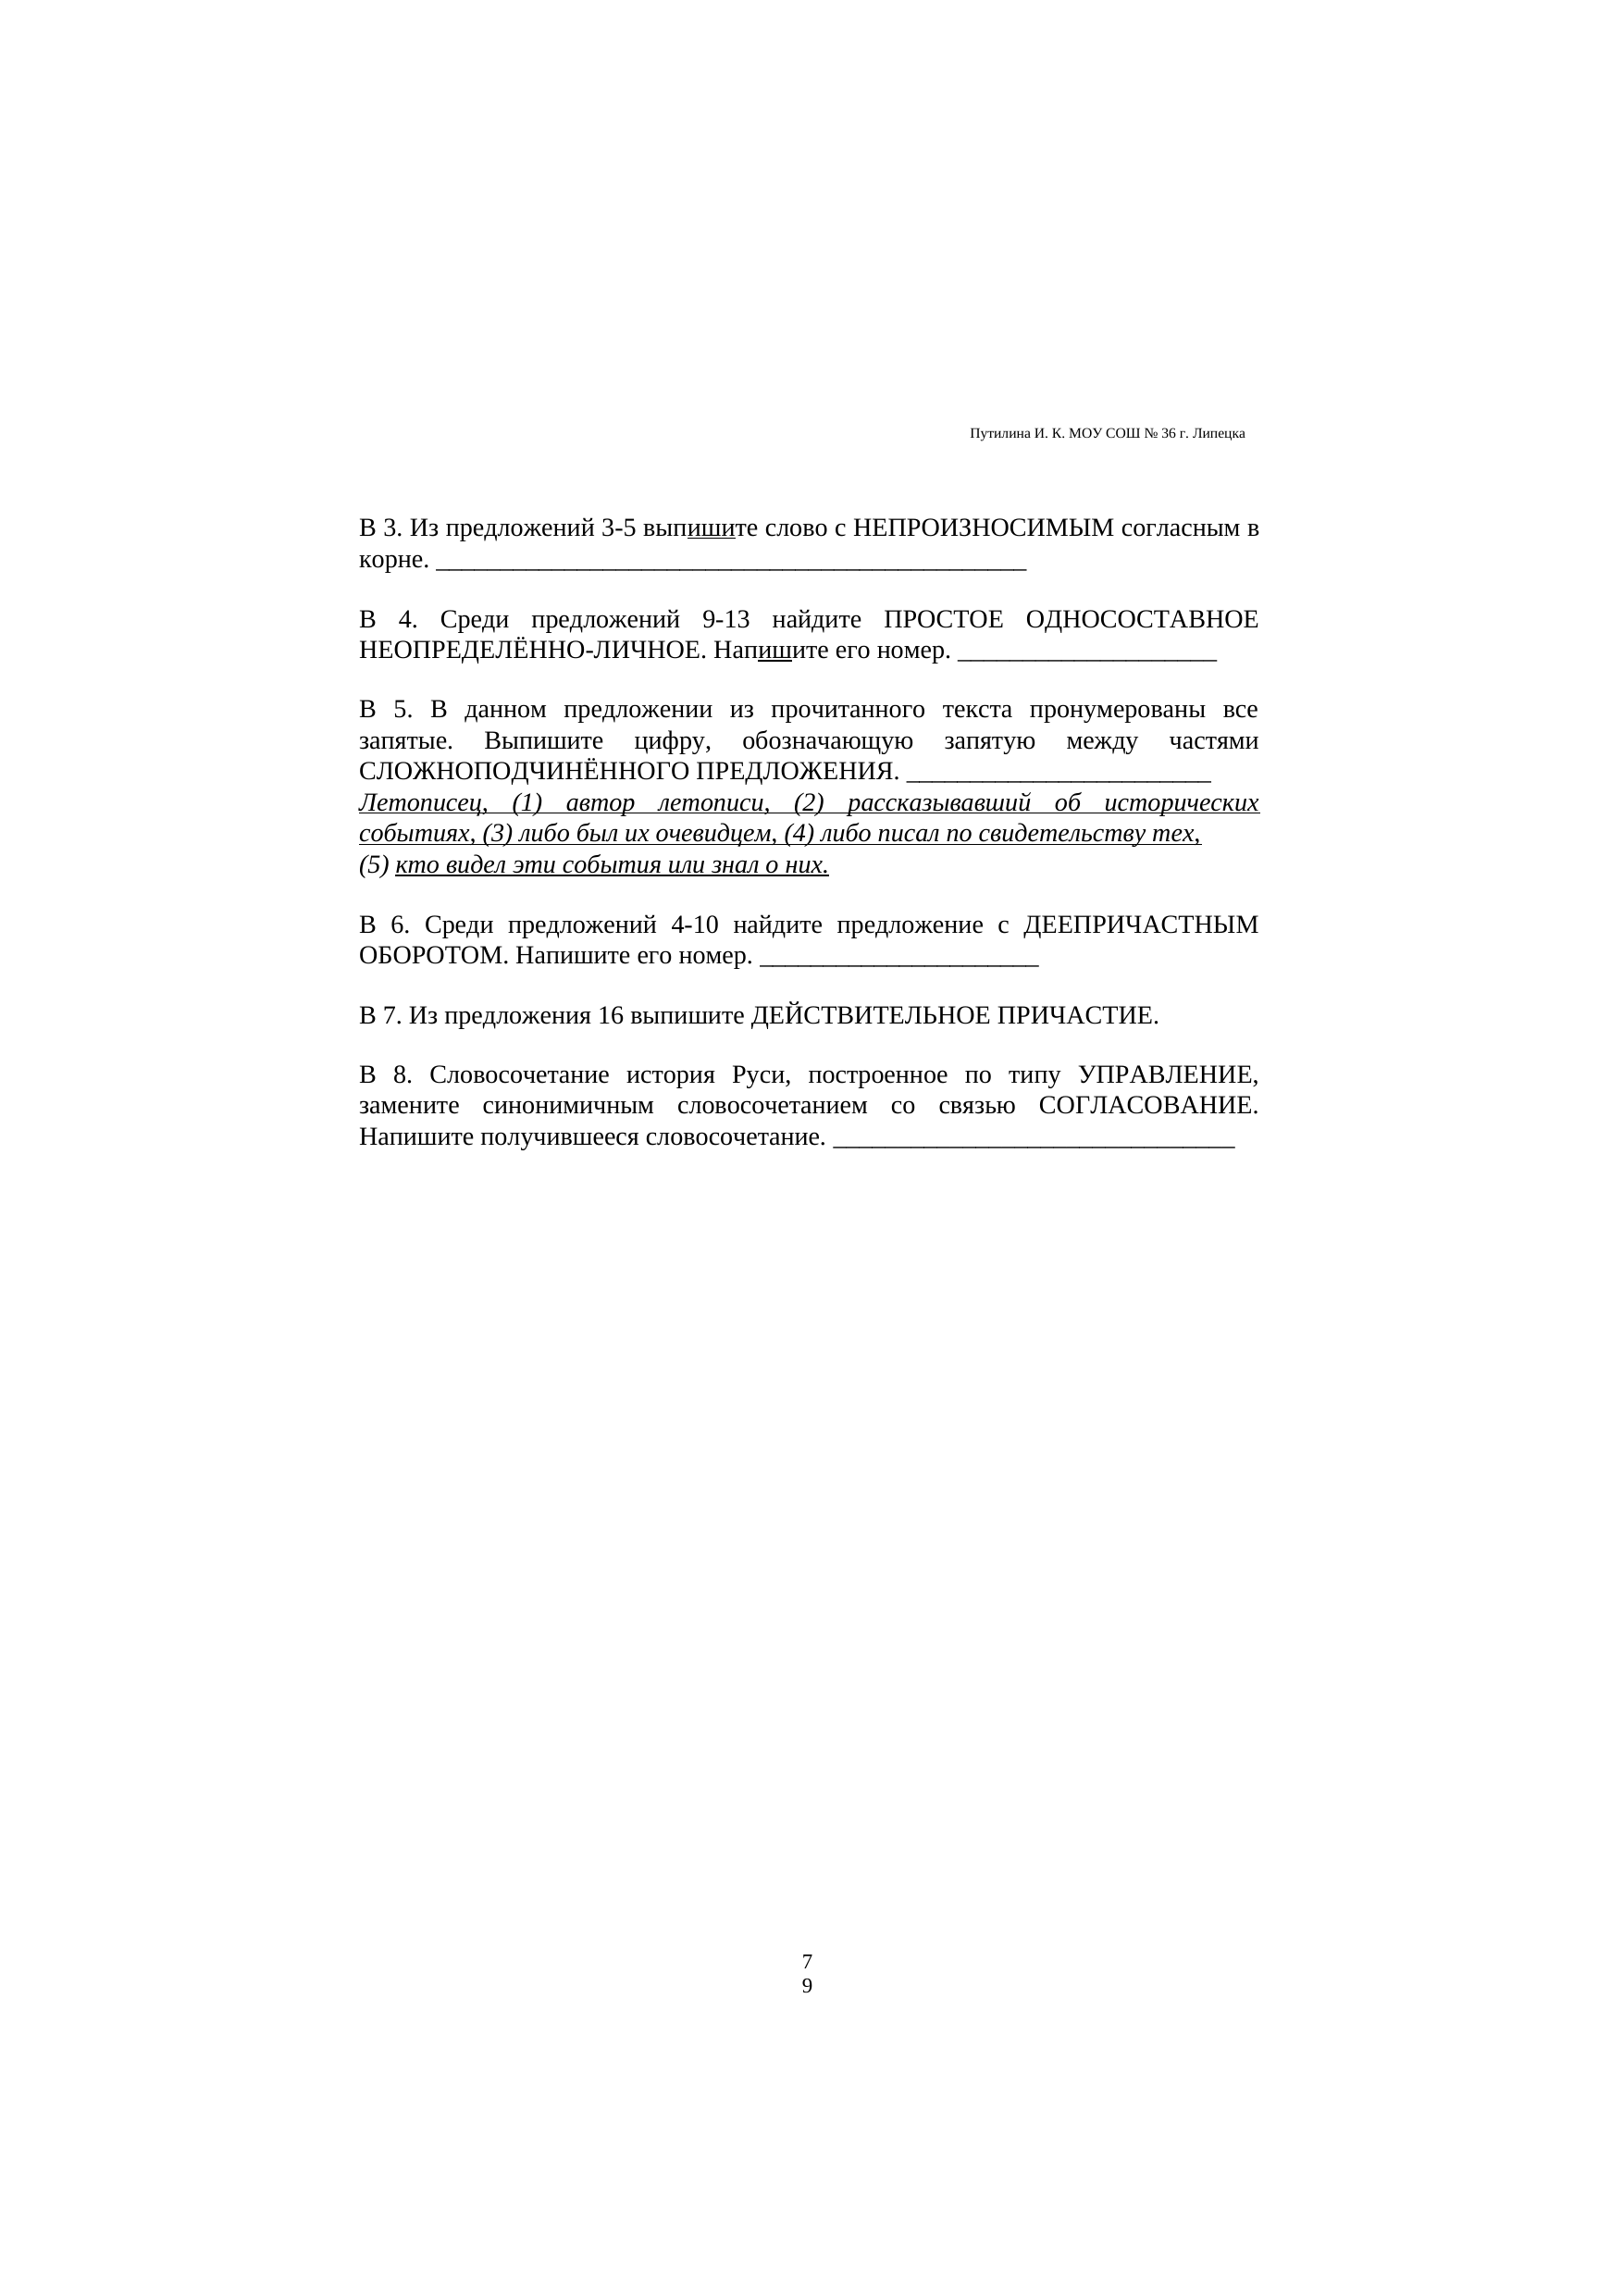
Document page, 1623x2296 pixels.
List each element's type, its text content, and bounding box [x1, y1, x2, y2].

text Летописец, (1) автор летописи, (2) рассказывавший об исторических событиях, (3) либо был их очевидцем, (4) либо писал по свидетельству тех, [359, 786, 1260, 813]
text В 3. Из предложений 3-5 выпишите слово с НЕПРОИЗНОСИМЫМ согласным в корне. [359, 511, 1260, 574]
text В 7. Из предложения 16 выпишите ДЕЙСТВИТЕЛЬНОЕ ПРИЧАСТИЕ. [359, 1003, 1262, 1029]
list кто видел эти события или знал о них. [359, 849, 1262, 879]
text Летописец, (1) автор летописи, (2) рассказывавший об исторических событиях, (3) либо был их очевидцем, (4) либо писал по свидетельству тех, [359, 813, 1260, 849]
text В 4. Среди предложений 9-13 найдите ПРОСТОЕ ОДНОСОСТАВНОЕ НЕОПРЕДЕЛЁННО-ЛИЧНОЕ. Напишите его номер. [359, 603, 1260, 664]
text В 8. Словосочетание история Руси, построенное по типу УПРАВЛЕНИЕ, замените синонимичным словосочетанием со связью СОГЛАСОВАНИЕ. Напишите получившееся словосочетание. [359, 1058, 1260, 1151]
text В 6. Среди предложений 4-10 найдите предложение с ДЕЕПРИЧАСТНЫМ ОБОРОТОМ. Напишите его номер. [359, 908, 1260, 970]
text В 5. В данном предложении из прочитанного текста пронумерованы все запятые. Выпишите цифру, обозначающую запятую между частями СЛОЖНОПОДЧИНЁННОГО ПРЕДЛОЖЕНИЯ. [359, 693, 1260, 786]
